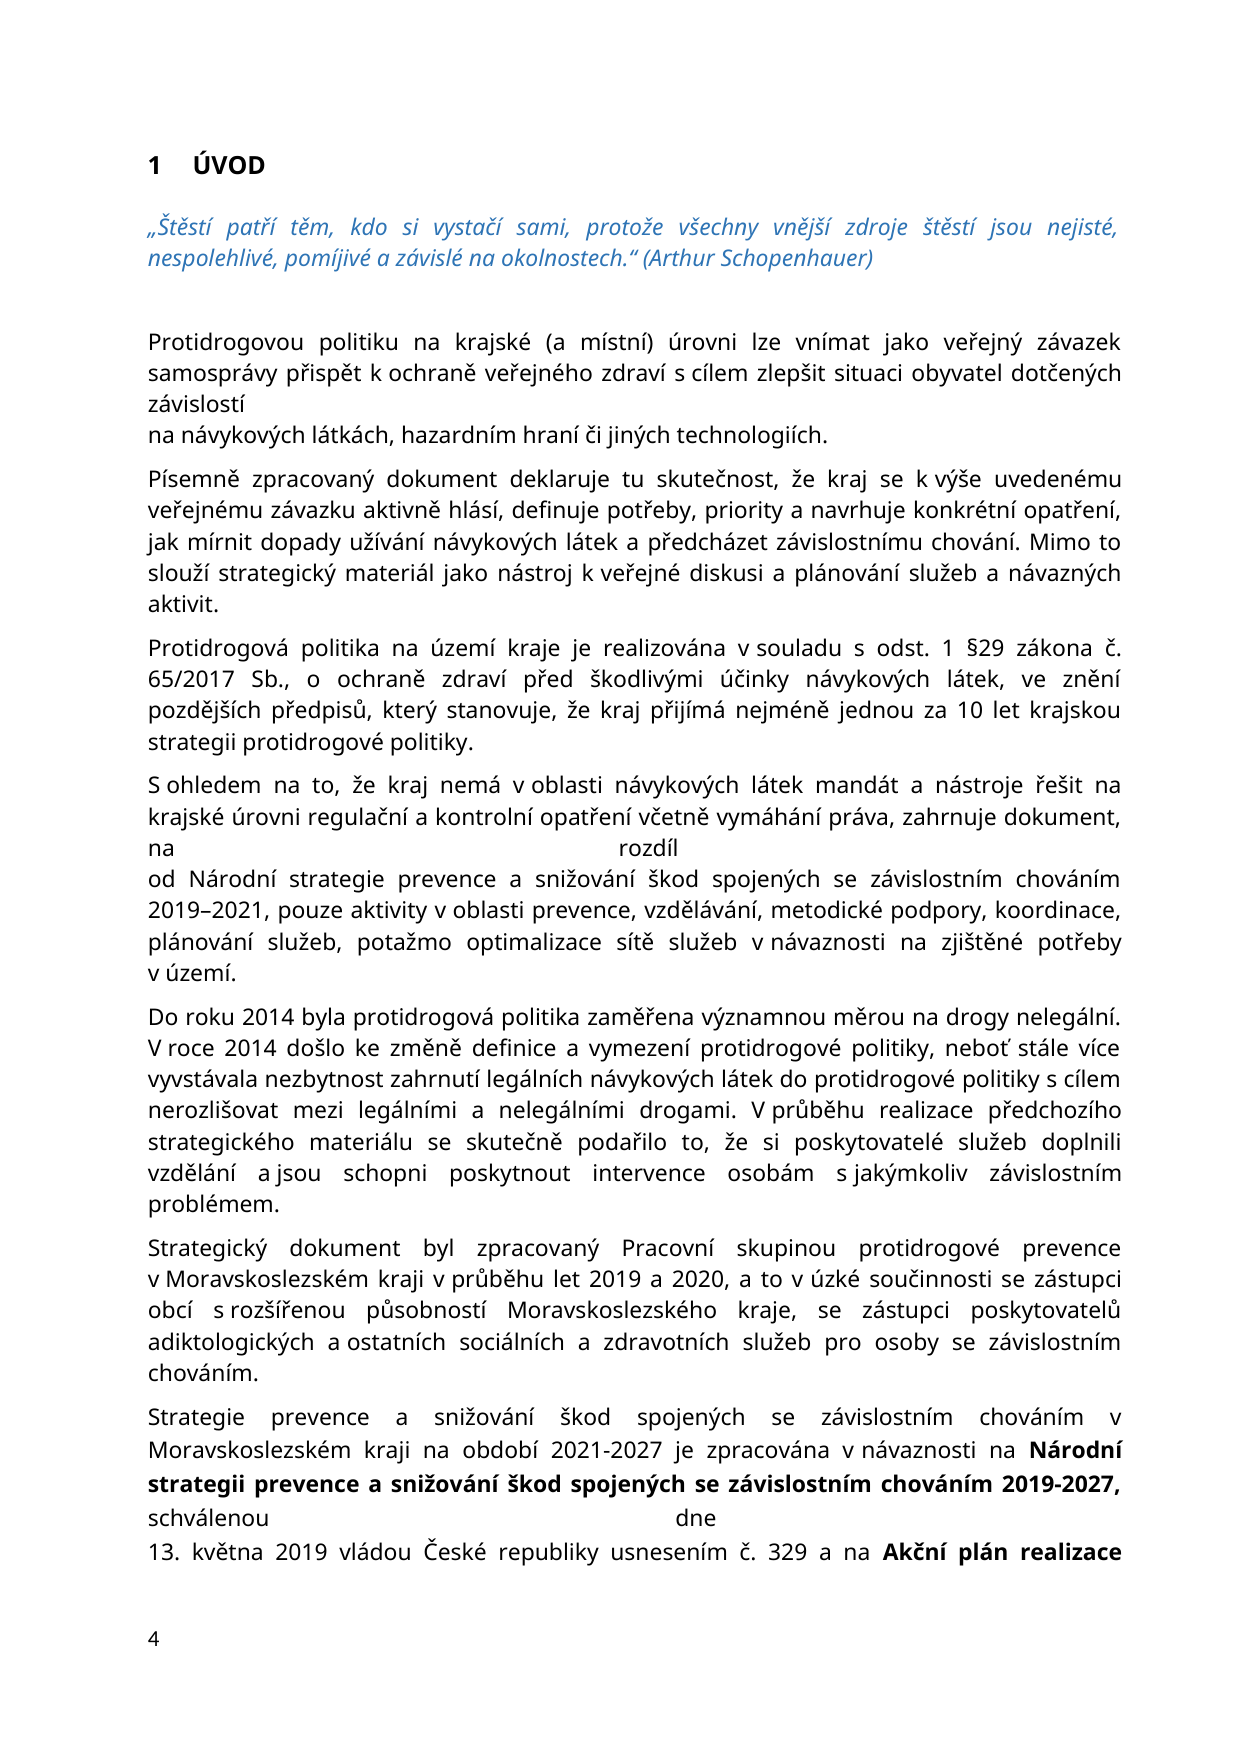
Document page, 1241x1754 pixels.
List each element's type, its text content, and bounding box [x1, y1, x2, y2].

subtitle Úvod [147, 148, 1122, 182]
text S ohledem na to, že kraj nemá v oblasti návykových látek mandát a nástroje řešit na krajské úrovni regulační a kontrolní opatření včetně vymáhání práva, zahrnuje dokument, na rozdíl od Národní strategie prevence a snižování škod spojených se závislostním chováním 2019–2021, pouze aktivity v oblasti prevence, vzdělávání, metodické podpory, koordinace, plánování služeb, potažmo optimalizace sítě služeb v návaznosti na zjištěné potřeby v území. [148, 769, 1122, 988]
text Protidrogová politika na území kraje je realizována v souladu s odst. 1 §29 zákona č. 65/2017 Sb., o ochraně zdraví před škodlivými účinky návykových látek, ve znění pozdějších předpisů, který stanovuje, že kraj přijímá nejméně jednou za 10 let krajskou strategii protidrogové politiky. [148, 632, 1122, 757]
text Protidrogovou politiku na krajské (a místní) úrovni lze vnímat jako veřejný závazek samosprávy přispět k ochraně veřejného zdraví s cílem zlepšit situaci obyvatel dotčených závislostí na návykových látkách, hazardním hraní či jiných technologiích. [148, 326, 1122, 451]
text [148, 1401, 1122, 1567]
text Strategický dokument byl zpracovaný Pracovní skupinou protidrogové prevence v Moravskoslezském kraji v průběhu let 2019 a 2020, a to v úzké součinnosti se zástupci obcí s rozšířenou působností Moravskoslezského kraje, se zástupci poskytovatelů adiktologických a ostatních sociálních a zdravotních služeb pro osoby se závislostním chováním. [148, 1232, 1122, 1388]
text „Štěstí patří těm, kdo si vystačí sami, protože všechny vnější zdroje štěstí jsou nejisté, nespolehlivé, pomíjivé a závislé na okolnostech.“ (Arthur Schopenhauer) [148, 211, 1122, 273]
text Písemně zpracovaný dokument deklaruje tu skutečnost, že kraj se k výše uvedenému veřejnému závazku aktivně hlásí, definuje potřeby, priority a navrhuje konkrétní opatření, jak mírnit dopady užívání návykových látek a předcházet závislostnímu chování. Mimo to slouží strategický materiál jako nástroj k veřejné diskusi a plánování služeb a návazných aktivit. [148, 463, 1122, 619]
text Do roku 2014 byla protidrogová politika zaměřena významnou měrou na drogy nelegální. V roce 2014 došlo ke změně definice a vymezení protidrogové politiky, neboť stále více vyvstávala nezbytnost zahrnutí legálních návykových látek do protidrogové politiky s cílem nerozlišovat mezi legálními a nelegálními drogami. V průběhu realizace předchozího strategického materiálu se skutečně podařilo to, že si poskytovatelé služeb doplnili vzdělání a jsou schopni poskytnout intervence osobám s jakýmkoliv závislostním problémem. [148, 1001, 1122, 1219]
